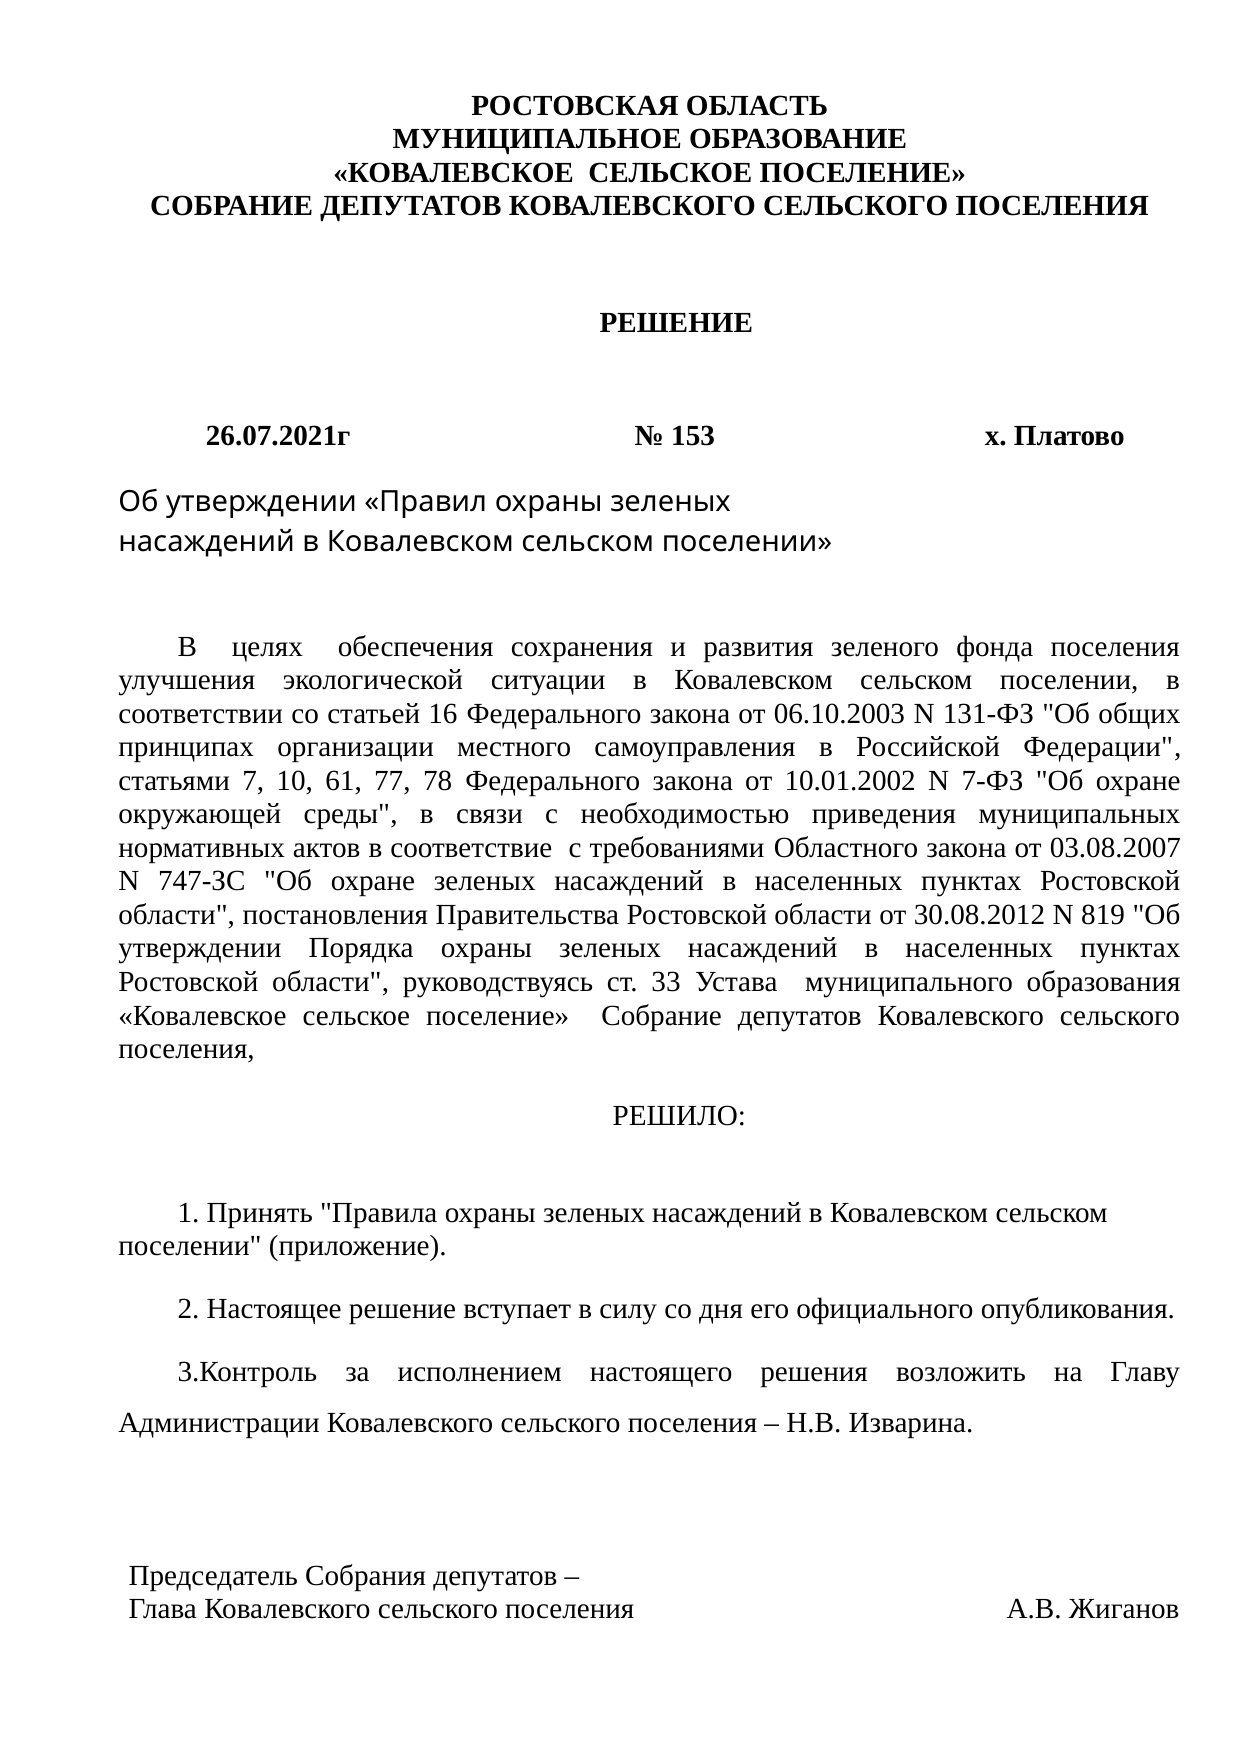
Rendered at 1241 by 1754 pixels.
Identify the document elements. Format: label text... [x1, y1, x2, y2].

text 2. Настоящее решение вступает в силу со дня его официального опубликования. [118, 1291, 1181, 1325]
text В целях обеспечения сохранения и развития зеленого фонда поселения улучшения экологической ситуации в Ковалевском сельском поселении, в соответствии со статьей 16 Федерального закона от 06.10.2003 N 131-ФЗ "Об общих принципах организации местного самоуправления в Российской Федерации", статьями 7, 10, 61, 77, 78 Федерального закона от 10.01.2002 N 7-ФЗ "Об охране окружающей среды", в связи с необходимостью приведения муниципальных нормативных актов в соответствие с требованиями Областного закона от 03.08.2007 N 747-ЗС "Об охране зеленых насаждений в населенных пунктах Ростовской области", постановления Правительства Ростовской области от 30.08.2012 N 819 "Об утверждении Порядка охраны зеленых насаждений в населенных пунктах Ростовской области", руководствуясь ст. 33 Устава муниципального образования «Ковалевское сельское поселение» Собрание депутатов Ковалевского сельского поселения, [118, 629, 1181, 1065]
table_header А.В. Жиганов [660, 1558, 1203, 1625]
text 3.Контроль за исполнением настоящего решения возложить на Главу Администрации Ковалевского сельского поселения – Н.В. Изварина. [118, 1354, 1181, 1438]
text РОСТОВСКАЯ ОБЛАСТЬ [118, 88, 1181, 121]
subtitle РЕШЕНИЕ [118, 306, 1181, 339]
text Об утверждении «Правил охраны зеленых [118, 480, 1181, 520]
text насаждений в Ковалевском сельском поселении» [118, 520, 1181, 559]
table_header Председатель Собрания депутатов – Глава Ковалевского сельского поселения [117, 1558, 660, 1625]
text МУНИЦИПАЛЬНОЕ ОБРАЗОВАНИЕ [118, 121, 1181, 155]
text 1. Принять "Правила охраны зеленых насаждений в Ковалевском сельском поселении" (приложение). [118, 1195, 1181, 1262]
subtitle 26.07.2021г № 153 х. Платово [118, 418, 1181, 451]
text РЕШИЛО: [118, 1098, 1181, 1132]
text СОБРАНИЕ ДЕПУТАТОВ КОВАЛЕВСКОГО СЕЛЬСКОГО ПОСЕЛЕНИЯ [118, 188, 1181, 222]
text «КОВАЛЕВСКОЕ СЕЛЬСКОЕ ПОСЕЛЕНИЕ» [118, 155, 1181, 188]
